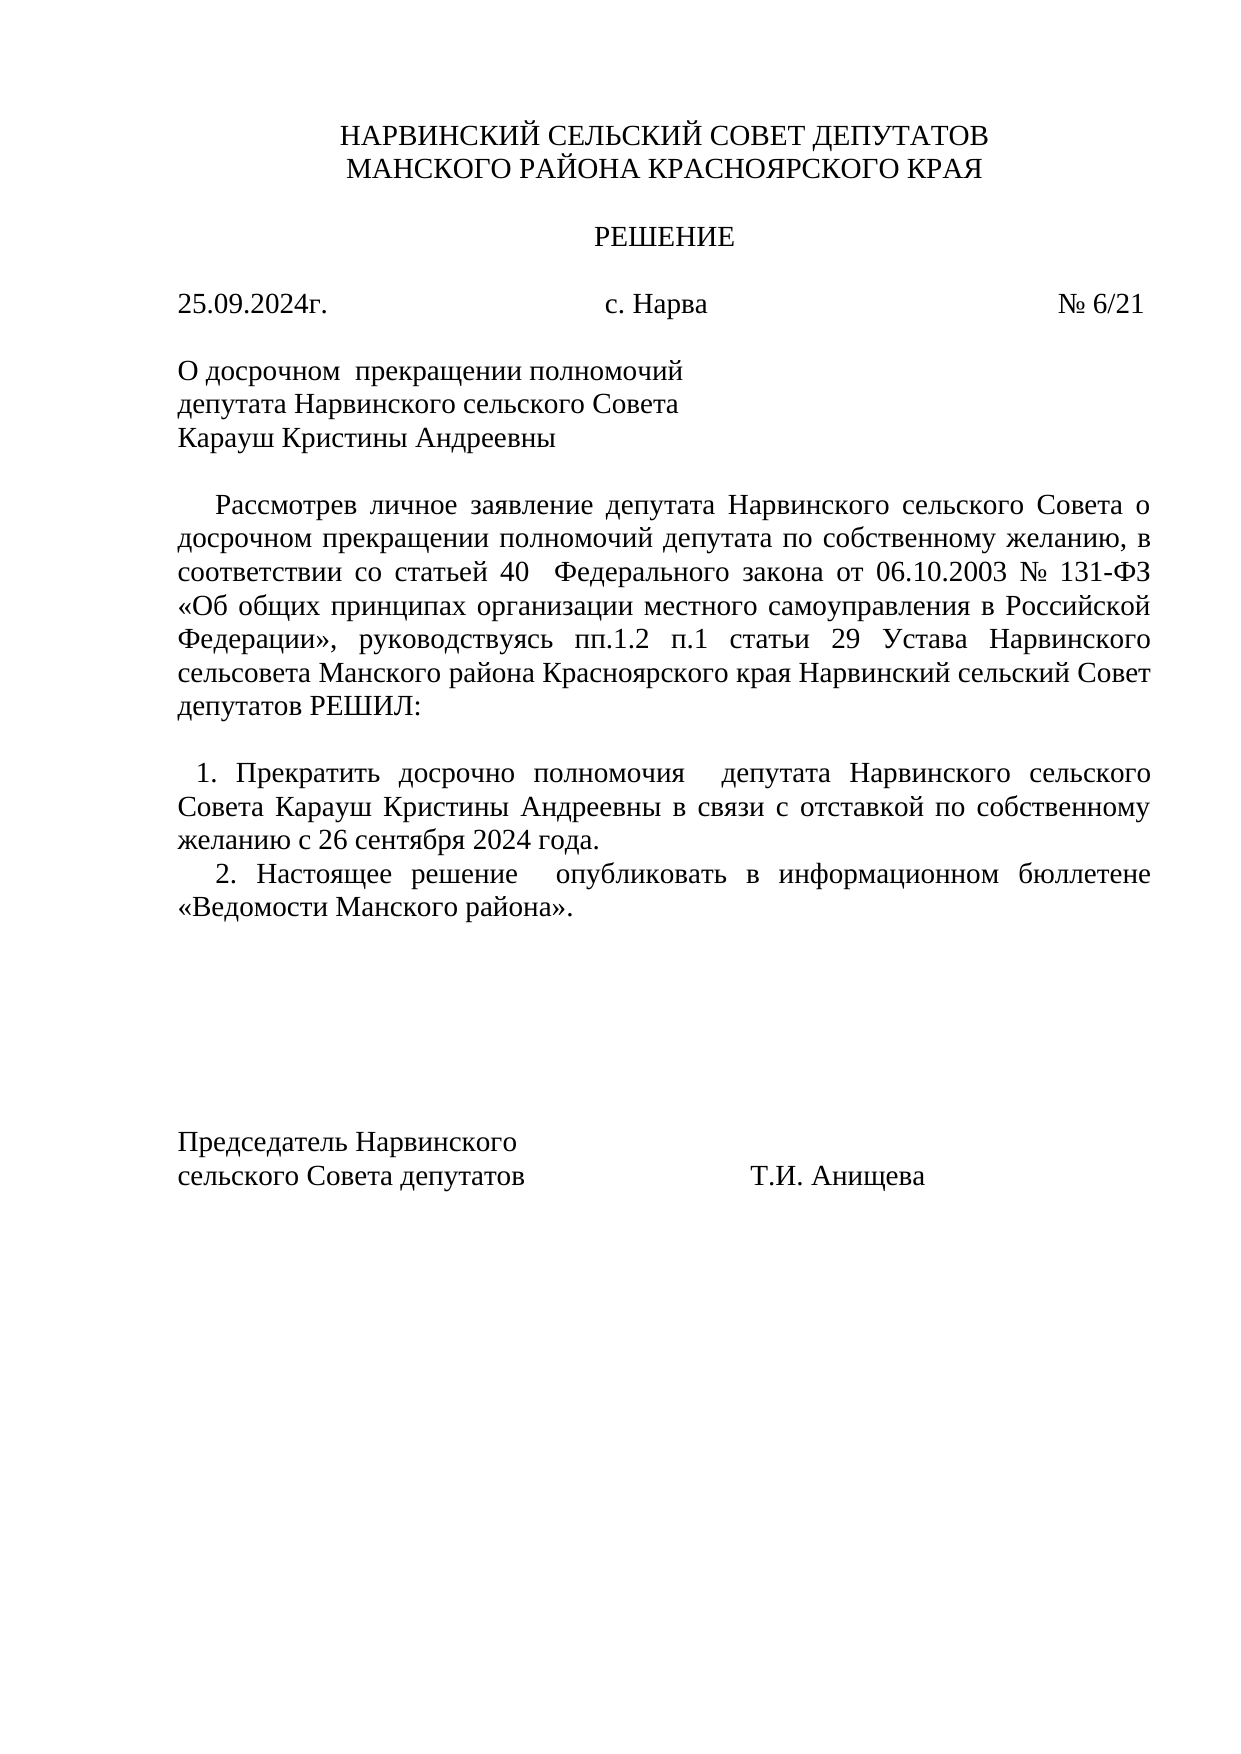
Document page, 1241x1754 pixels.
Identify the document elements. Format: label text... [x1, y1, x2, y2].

text Рассмотрев личное заявление депутата Нарвинского сельского Совета о досрочном прекращении полномочий депутата по собственному желанию, в соответствии со статьей 40 Федерального закона от 06.10.2003 № 131-ФЗ «Об общих принципах организации местного самоуправления в Российской Федерации», руководствуясь пп.1.2 п.1 статьи 29 Устава Нарвинского сельсовета Манского района Красноярского края Нарвинский сельский Совет депутатов РЕШИЛ: [177, 487, 1152, 722]
text 25.09.2024г. с. Нарва № 6/21 [177, 286, 1152, 319]
text НАРВИНСКИЙ СЕЛЬСКИЙ СОВЕТ ДЕПУТАТОВ [177, 118, 1152, 152]
text РЕШЕНИЕ [177, 219, 1152, 252]
text 2. Настоящее решение опубликовать в информационном бюллетене «Ведомости Манского района». [177, 856, 1152, 923]
text 1. Прекратить досрочно полномочия депутата Нарвинского сельского Совета Карауш Кристины Андреевны в связи с отставкой по собственному желанию с 26 сентября 2024 года. [177, 755, 1152, 856]
text депутата Нарвинского сельского Совета [177, 386, 1152, 420]
text Председатель Нарвинского [177, 1124, 1152, 1158]
text О досрочном прекращении полномочий [177, 353, 1152, 386]
text МАНСКОГО РАЙОНА КРАСНОЯРСКОГО КРАЯ [177, 152, 1152, 185]
text Карауш Кристины Андреевны [177, 420, 1152, 453]
text сельского Совета депутатов Т.И. Анищева [177, 1158, 1152, 1191]
